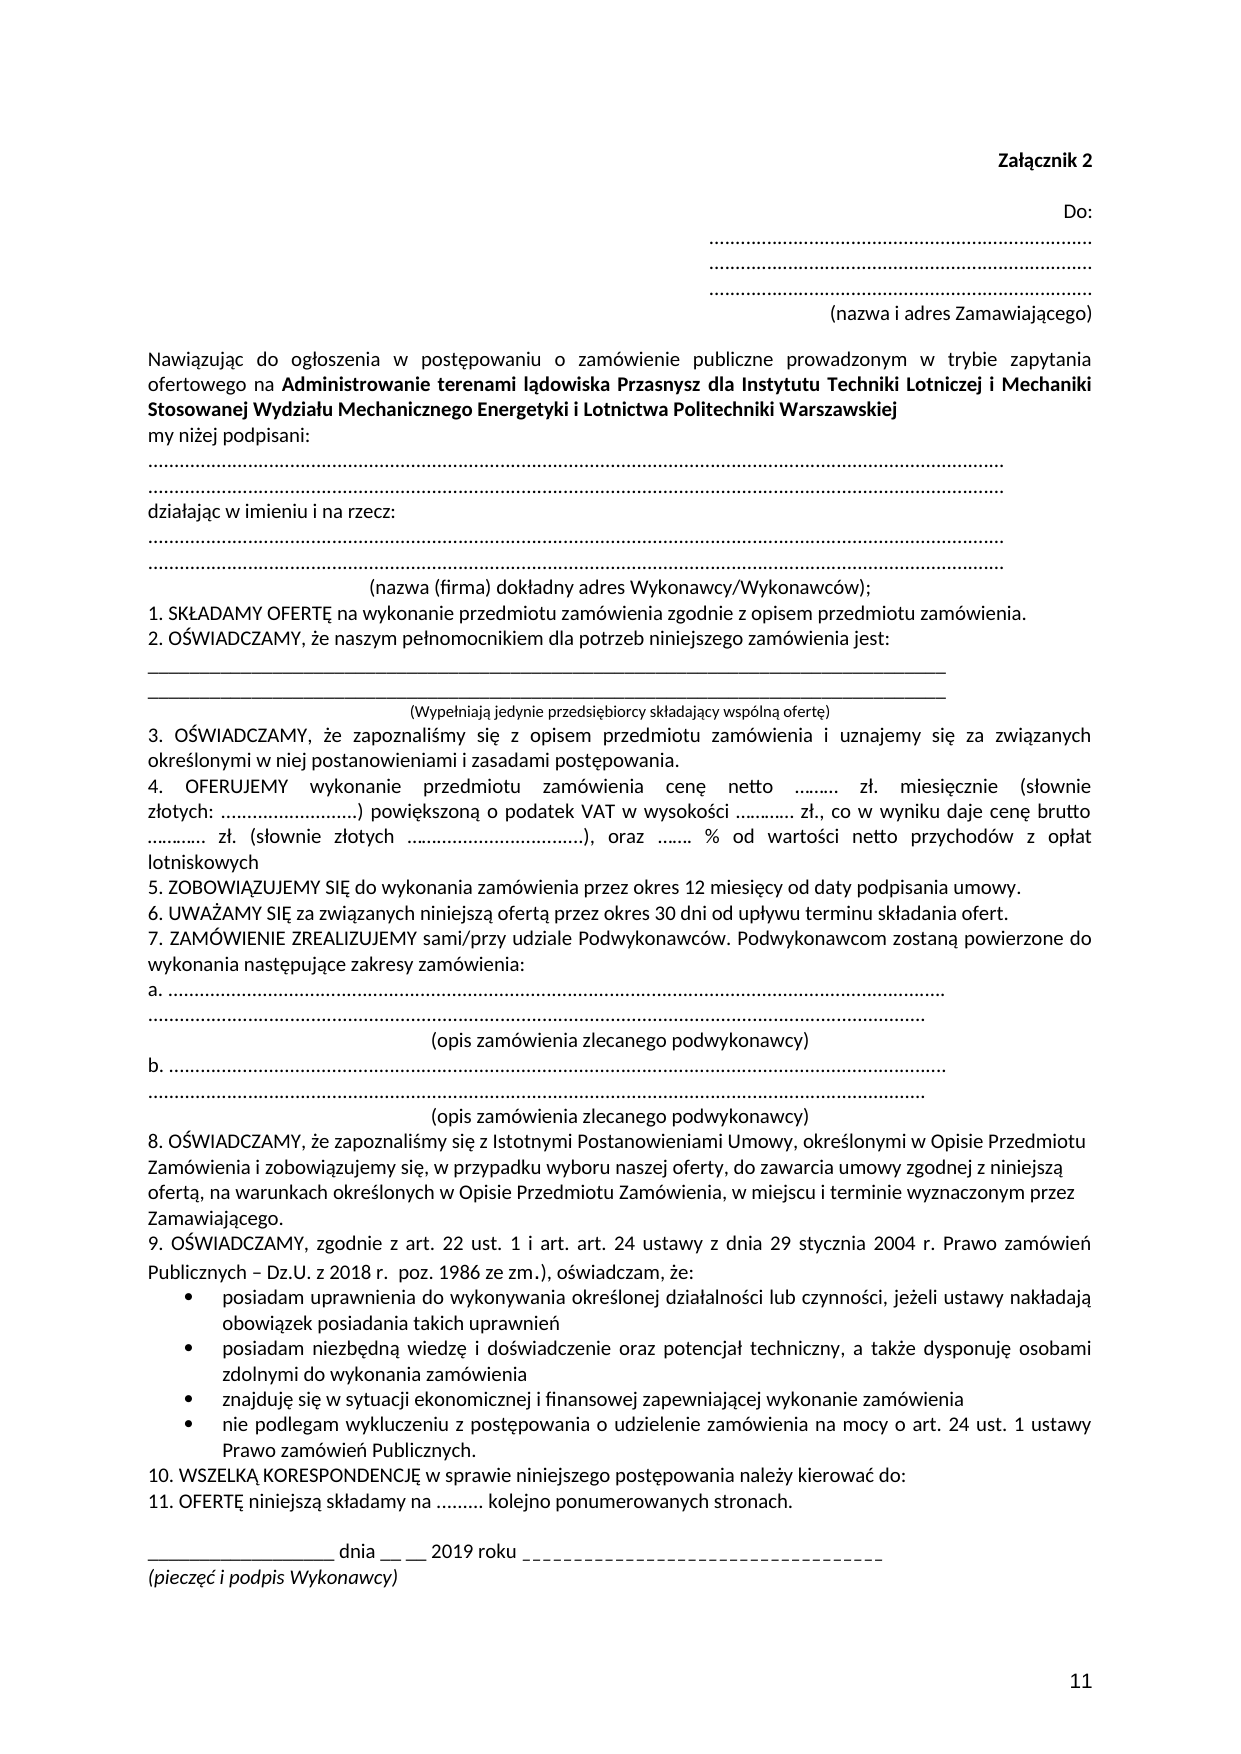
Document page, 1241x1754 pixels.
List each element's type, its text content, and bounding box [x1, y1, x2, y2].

text ......................................................................... [148, 249, 1093, 275]
text _____________________________________________________________________________ [148, 676, 1093, 702]
text 10. WSZELKĄ KORESPONDENCJĘ w sprawie niniejszego postępowania należy kierować do: [148, 1462, 1093, 1488]
text (nazwa i adres Zamawiającego) [148, 300, 1093, 326]
text ................................................................................................................................................................... [148, 473, 1093, 498]
text 9. OŚWIADCZAMY, zgodnie z art. 22 ust. 1 i art. art. 24 ustawy z dnia 29 stycznia 2004 r. Prawo zamówień Publicznych – Dz.U. z 2018 r. poz. 1986 ze zm.), oświadczam, że: [148, 1230, 1093, 1284]
text ................................................................................................................................................................... [148, 524, 1093, 549]
text ......................................................................... [148, 224, 1093, 249]
text .................................................................................................................................................... [148, 1078, 1093, 1103]
text ......................................................................... [148, 275, 1093, 300]
text ................................................................................................................................................................... [148, 447, 1093, 473]
text 6. UWAŻAMY SIĘ za związanych niniejszą ofertą przez okres 30 dni od upływu terminu składania ofert. [148, 900, 1093, 925]
text a. .................................................................................................................................................... [148, 976, 1093, 1002]
text działając w imieniu i na rzecz: [148, 498, 1093, 524]
text Nawiązując do ogłoszenia w postępowaniu o zamówienie publiczne prowadzonym w trybie zapytania ofertowego na Administrowanie terenami lądowiska Przasnysz dla Instytutu Techniki Lotniczej i Mechaniki Stosowanej Wydziału Mechanicznego Energetyki i Lotnictwa Politechniki Warszawskiej [148, 346, 1093, 422]
list znajduję się w sytuacji ekonomicznej i finansowej zapewniającej wykonanie zamówienia [185, 1386, 1093, 1412]
list posiadam uprawnienia do wykonywania określonej działalności lub czynności, jeżeli ustawy nakładają obowiązek posiadania takich uprawnień [185, 1284, 1093, 1335]
text .................................................................................................................................................... [148, 1002, 1093, 1027]
text 5. ZOBOWIĄZUJEMY SIĘ do wykonania zamówienia przez okres 12 miesięcy od daty podpisania umowy. [148, 874, 1093, 900]
text 7. ZAMÓWIENIE ZREALIZUJEMY sami/przy udziale Podwykonawców. Podwykonawcom zostaną powierzone do wykonania następujące zakresy zamówienia: [148, 925, 1093, 976]
list posiadam niezbędną wiedzę i doświadczenie oraz potencjał techniczny, a także dysponuję osobami zdolnymi do wykonania zamówienia [185, 1335, 1093, 1386]
text ................................................................................................................................................................... [148, 549, 1093, 574]
text my niżej podpisani: [148, 422, 1093, 447]
text (pieczęć i podpis Wykonawcy) [148, 1564, 1093, 1589]
text Do: [148, 198, 1093, 224]
text 2. OŚWIADCZAMY, że naszym pełnomocnikiem dla potrzeb niniejszego zamówienia jest: [148, 625, 1093, 651]
text 8. OŚWIADCZAMY, że zapoznaliśmy się z Istotnymi Postanowieniami Umowy, określonymi w Opisie Przedmiotu Zamówienia i zobowiązujemy się, w przypadku wyboru naszej oferty, do zawarcia umowy zgodnej z niniejszą ofertą, na warunkach określonych w Opisie Przedmiotu Zamówienia, w miejscu i terminie wyznaczonym przez Zamawiającego. [148, 1129, 1093, 1230]
text _____________________________________________________________________________ [148, 651, 1093, 676]
text 11. OFERTĘ niniejszą składamy na ......... kolejno ponumerowanych stronach. [148, 1488, 1093, 1513]
text 4. OFERUJEMY wykonanie przedmiotu zamówienia cenę netto ……… zł. miesięcznie (słownie złotych: ..........................) powiększoną o podatek VAT w wysokości ………… zł., co w wyniku daje cenę brutto ………… zł. (słownie złotych ……............................), oraz ……. % od wartości netto przychodów z opłat lotniskowych [148, 773, 1093, 874]
text Załącznik 2 [148, 148, 1093, 173]
text 1. SKŁADAMY OFERTĘ na wykonanie przedmiotu zamówienia zgodnie z opisem przedmiotu zamówienia. [148, 600, 1093, 625]
text (opis zamówienia zlecanego podwykonawcy) [148, 1103, 1093, 1129]
text 3. OŚWIADCZAMY, że zapoznaliśmy się z opisem przedmiotu zamówienia i uznajemy się za związanych określonymi w niej postanowieniami i zasadami postępowania. [148, 722, 1093, 773]
text __________________ dnia __ __ 2019 roku ___________________________________ [148, 1539, 1093, 1564]
text (nazwa (firma) dokładny adres Wykonawcy/Wykonawców); [148, 574, 1093, 600]
text (Wypełniają jedynie przedsiębiorcy składający wspólną ofertę) [148, 702, 1093, 722]
text (opis zamówienia zlecanego podwykonawcy) [148, 1027, 1093, 1052]
text b. .................................................................................................................................................... [148, 1052, 1093, 1078]
list nie podlegam wykluczeniu z postępowania o udzielenie zamówienia na mocy o art. 24 ust. 1 ustawy Prawo zamówień Publicznych. [185, 1412, 1093, 1462]
